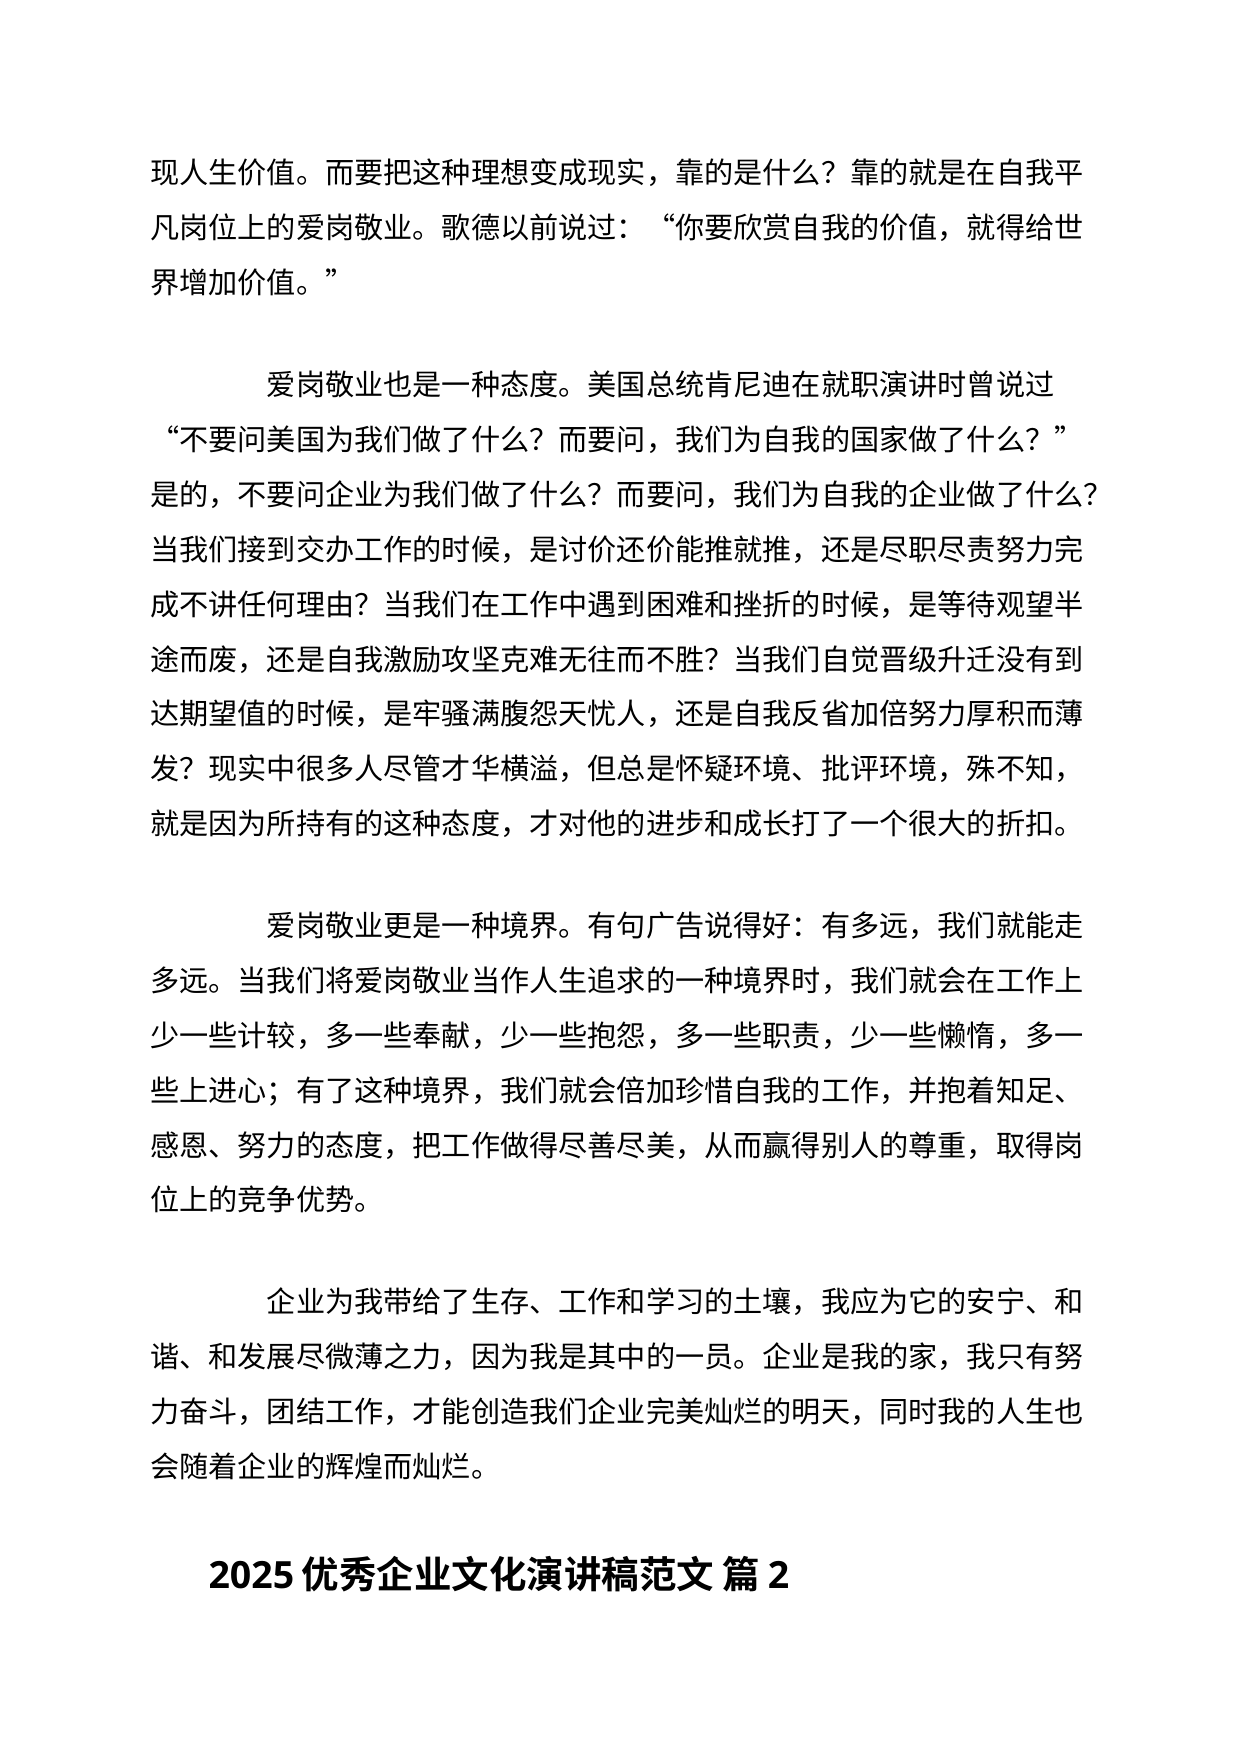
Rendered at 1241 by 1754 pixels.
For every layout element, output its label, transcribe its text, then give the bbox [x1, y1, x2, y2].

text 爱岗敬业也是一种态度。美国总统肯尼迪在就职演讲时曾说过“不要问美国为我们做了什么？而要问，我们为自我的国家做了什么？”是的，不要问企业为我们做了什么？而要问，我们为自我的企业做了什么？当我们接到交办工作的时候，是讨价还价能推就推，还是尽职尽责努力完成不讲任何理由？当我们在工作中遇到困难和挫折的时候，是等待观望半途而废，还是自我激励攻坚克难无往而不胜？当我们自觉晋级升迁没有到达期望值的时候，是牢骚满腹怨天忧人，还是自我反省加倍努力厚积而薄发？现实中很多人尽管才华横溢，但总是怀疑环境、批评环境，殊不知，就是因为所持有的这种态度，才对他的进步和成长打了一个很大的折扣。 [150, 362, 1090, 843]
text 2025优秀企业文化演讲稿范文 篇2 [150, 1545, 1090, 1600]
text 企业为我带给了生存、工作和学习的土壤，我应为它的安宁、和谐、和发展尽微薄之力，因为我是其中的一员。企业是我的家，我只有努力奋斗，团结工作，才能创造我们企业完美灿烂的明天，同时我的人生也会随着企业的辉煌而灿烂。 [150, 1279, 1090, 1486]
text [150, 150, 1090, 302]
text 爱岗敬业更是一种境界。有句广告说得好：有多远，我们就能走多远。当我们将爱岗敬业当作人生追求的一种境界时，我们就会在工作上少一些计较，多一些奉献，少一些抱怨，多一些职责，少一些懒惰，多一些上进心；有了这种境界，我们就会倍加珍惜自我的工作，并抱着知足、感恩、努力的态度，把工作做得尽善尽美，从而赢得别人的尊重，取得岗位上的竞争优势。 [150, 902, 1090, 1219]
